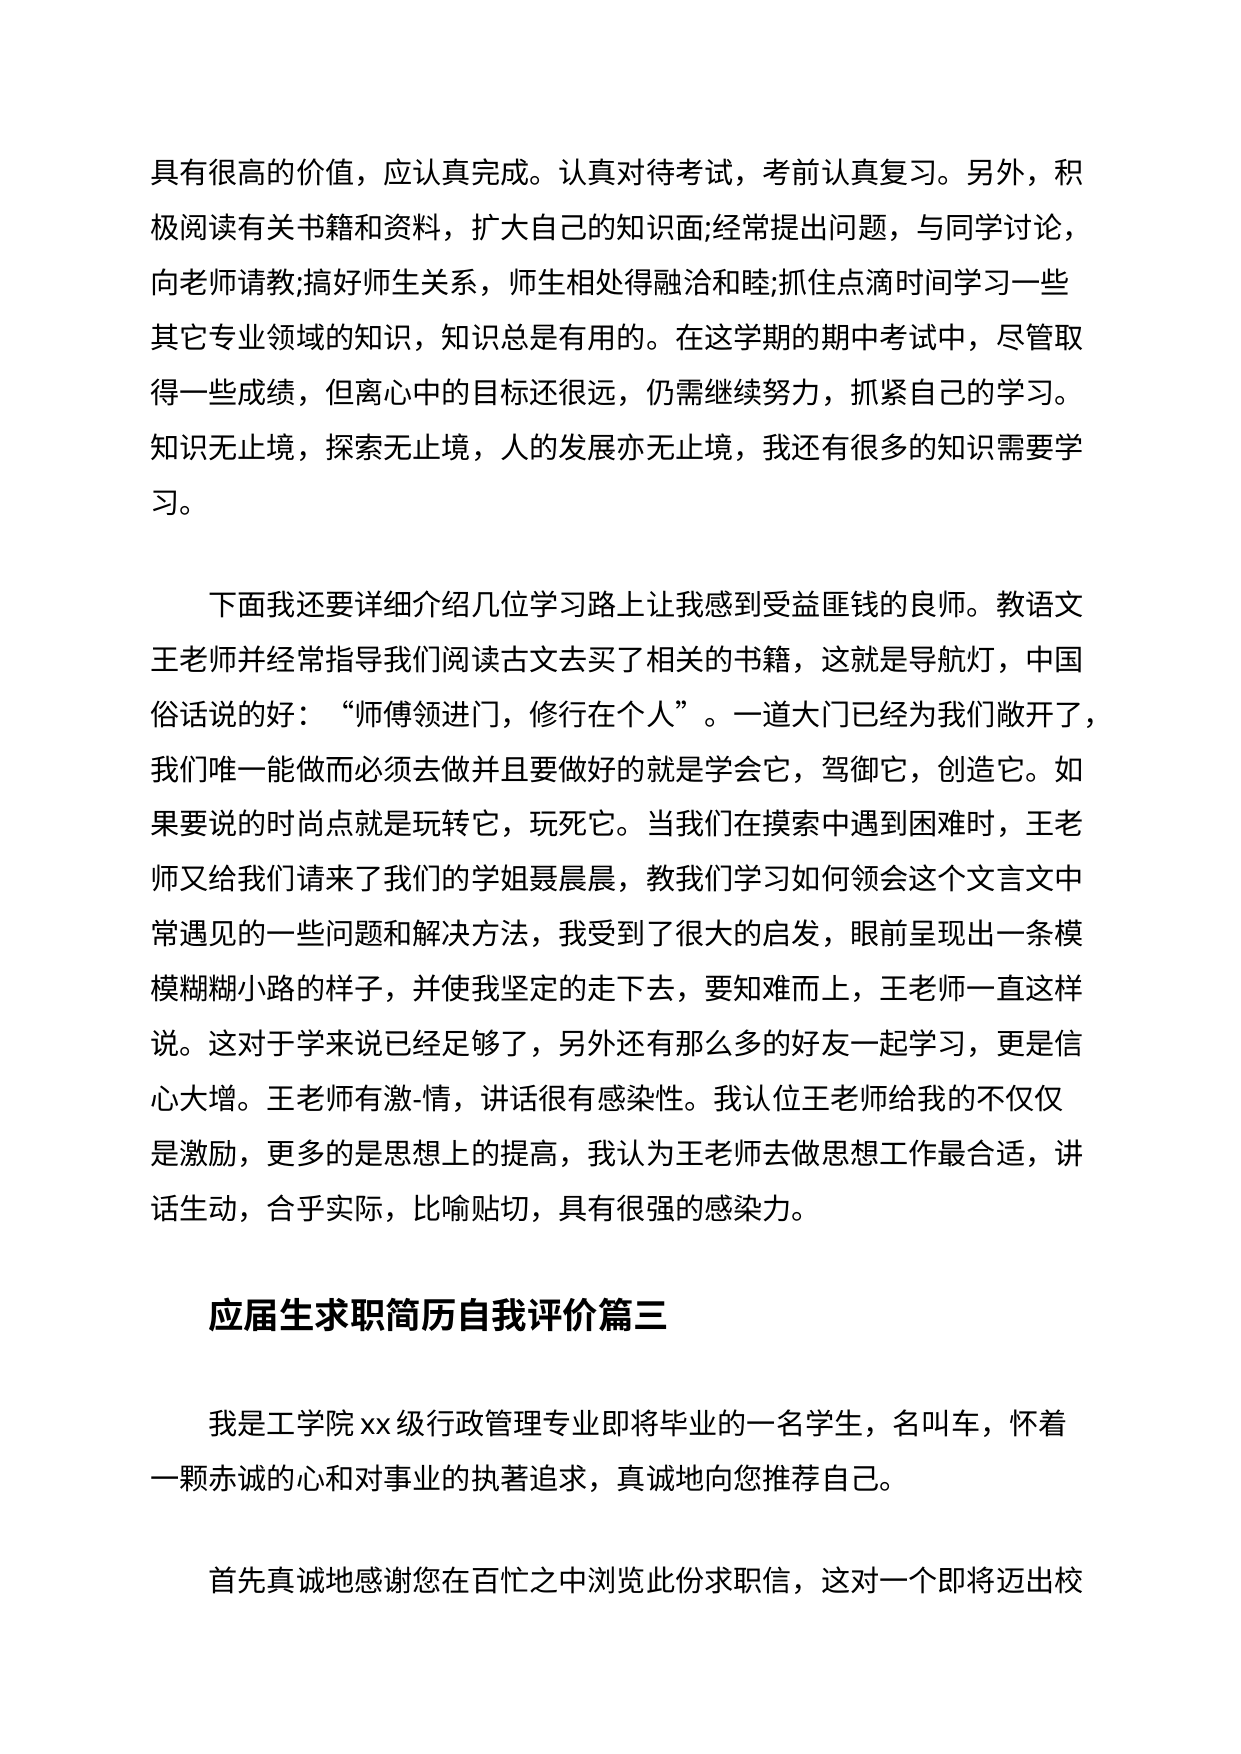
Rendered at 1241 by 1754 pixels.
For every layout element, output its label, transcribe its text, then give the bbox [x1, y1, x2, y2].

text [150, 150, 1090, 522]
text 下面我还要详细介绍几位学习路上让我感到受益匪钱的良师。教语文王老师并经常指导我们阅读古文去买了相关的书籍，这就是导航灯，中国俗话说的好：“师傅领进门，修行在个人”。一道大门已经为我们敞开了，我们唯一能做而必须去做并且要做好的就是学会它，驾御它，创造它。如果要说的时尚点就是玩转它，玩死它。当我们在摸索中遇到困难时，王老师又给我们请来了我们的学姐聂晨晨，教我们学习如何领会这个文言文中常遇见的一些问题和解决方法，我受到了很大的启发，眼前呈现出一条模模糊糊小路的样子，并使我坚定的走下去，要知难而上，王老师一直这样说。这对于学来说已经足够了，另外还有那么多的好友一起学习，更是信心大增。王老师有激-情，讲话很有感染性。我认位王老师给我的不仅仅是激励，更多的是思想上的提高，我认为王老师去做思想工作最合适，讲话生动，合乎实际，比喻贴切，具有很强的感染力。 [150, 581, 1090, 1228]
text 应届生求职简历自我评价篇三 [150, 1287, 1090, 1338]
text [150, 1557, 1090, 1599]
text 我是工学院xx级行政管理专业即将毕业的一名学生，名叫车，怀着一颗赤诚的心和对事业的执著追求，真诚地向您推荐自己。 [150, 1401, 1090, 1498]
